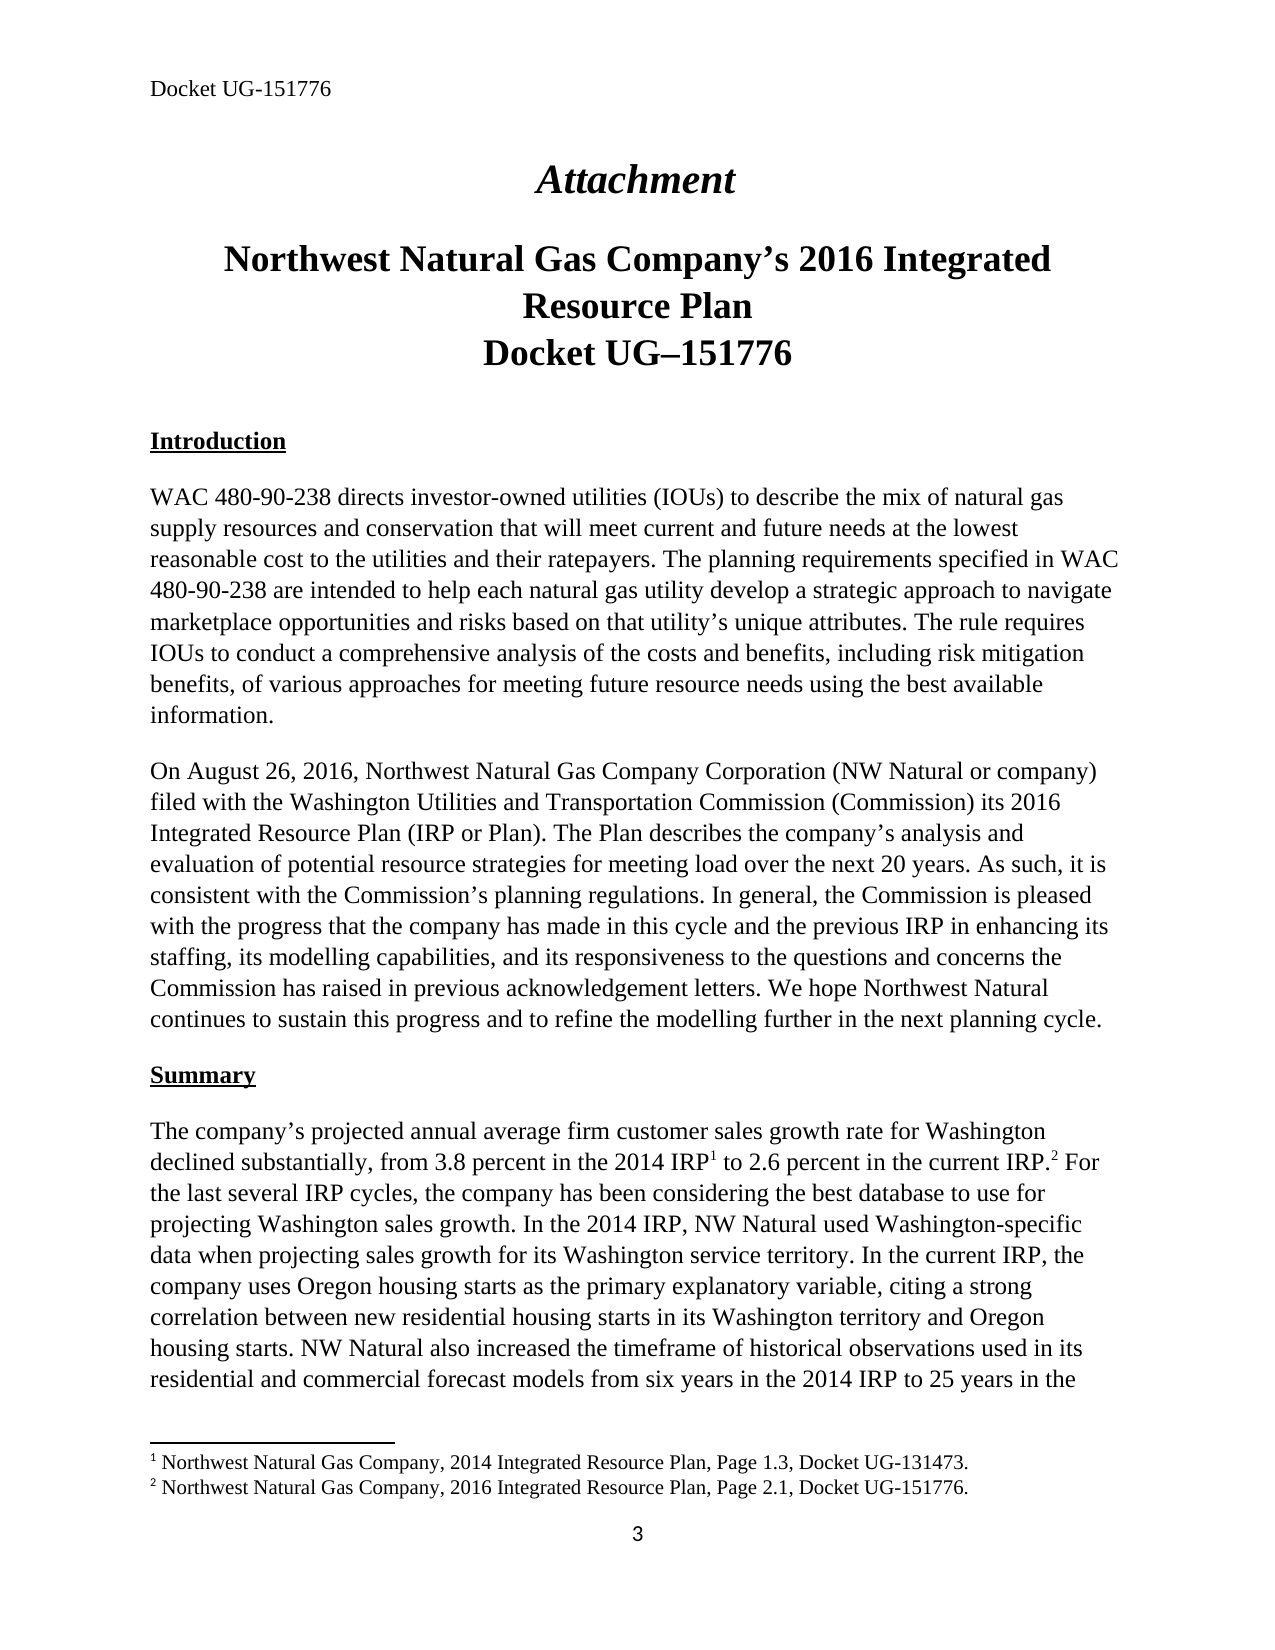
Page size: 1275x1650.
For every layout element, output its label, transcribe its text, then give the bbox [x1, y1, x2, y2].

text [150, 1116, 1125, 1393]
text On August 26, 2016, Northwest Natural Gas Company Corporation (NW Natural or company) filed with the Washington Utilities and Transportation Commission (Commission) its 2016 Integrated Resource Plan (IRP or Plan). The Plan describes the company’s analysis and evaluation of potential resource strategies for meeting load over the next 20 years. As such, it is consistent with the Commission’s planning regulations. In general, the Commission is pleased with the progress that the company has made in this cycle and the previous IRP in enhancing its staffing, its modelling capabilities, and its responsiveness to the questions and concerns the Commission has raised in previous acknowledgement letters. We hope Northwest Natural continues to sustain this progress and to refine the modelling further in the next planning cycle. [150, 756, 1125, 1033]
text Northwest Natural Gas Company’s 2016 Integrated Resource Plan [150, 237, 1125, 326]
subtitle Introduction [150, 426, 1125, 455]
subtitle Summary [150, 1060, 1125, 1089]
text Attachment [150, 154, 1125, 202]
text Docket UG–151776 [150, 330, 1125, 373]
text WAC 480-90-238 directs investor-owned utilities (IOUs) to describe the mix of natural gas supply resources and conservation that will meet current and future needs at the lowest reasonable cost to the utilities and their ratepayers. The planning requirements specified in WAC 480-90-238 are intended to help each natural gas utility develop a strategic approach to navigate marketplace opportunities and risks based on that utility’s unique attributes. The rule requires IOUs to conduct a comprehensive analysis of the costs and benefits, including risk mitigation benefits, of various approaches for meeting future resource needs using the best available information. [150, 482, 1125, 728]
